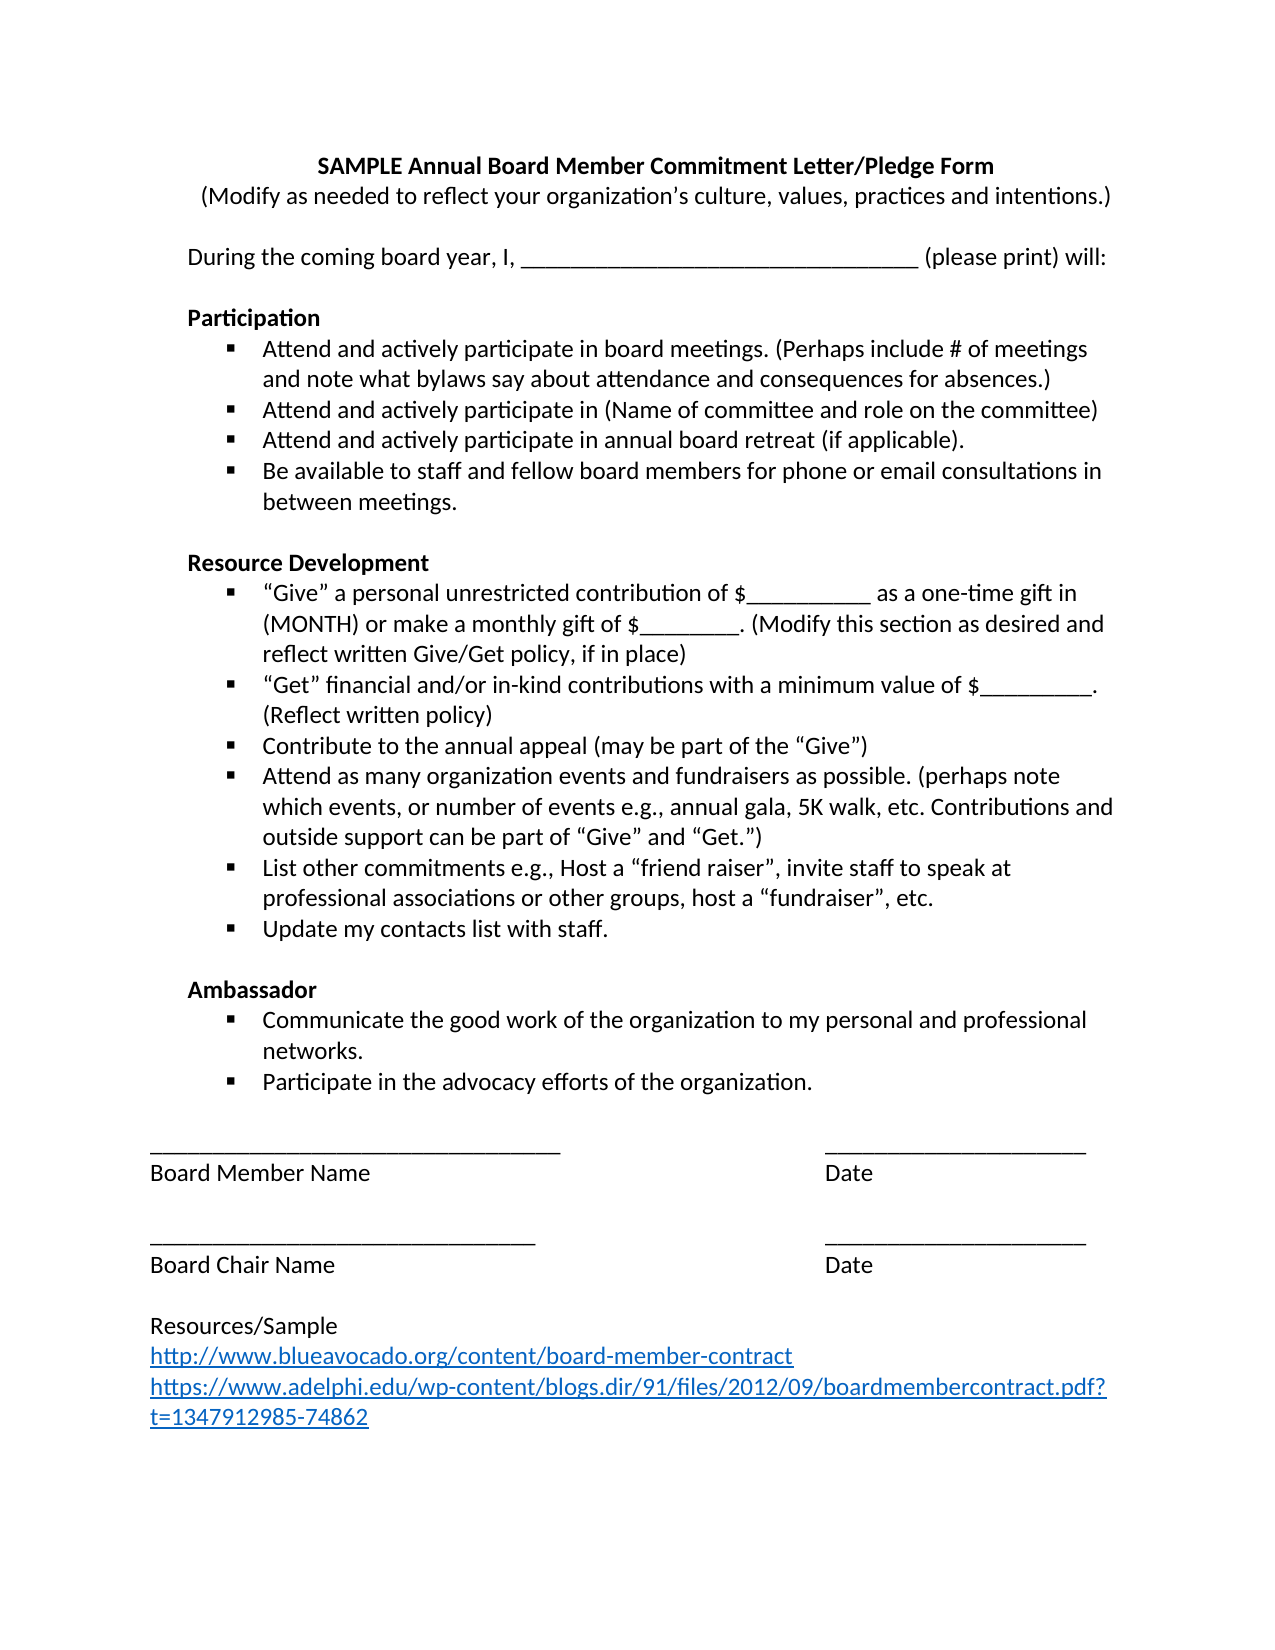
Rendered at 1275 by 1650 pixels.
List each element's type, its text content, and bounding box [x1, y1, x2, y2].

text Resource Development [187, 547, 1125, 577]
list Be available to staff and fellow board members for phone or email consultations in between meetings. [225, 455, 1125, 516]
list List other commitments e.g., Host a “friend raiser”, invite staff to speak at professional associations or other groups, host a “fundraiser”, etc. [225, 852, 1125, 913]
list Attend as many organization events and fundraisers as possible. (perhaps note which events, or number of events e.g., annual gala, 5K walk, etc. Contributions and outside support can be part of “Give” and “Get.”) [225, 760, 1125, 852]
list Participate in the advocacy efforts of the organization. [225, 1066, 1125, 1096]
text http://www.blueavocado.org/content/board-member-contract [150, 1340, 1125, 1371]
text _________________________________ _____________________ [150, 1127, 1125, 1157]
text Resources/Sample [150, 1310, 1125, 1340]
text Ambassador [187, 974, 1125, 1004]
text Board Chair Name Date [150, 1249, 1125, 1279]
text Board Member Name Date [150, 1157, 1125, 1188]
text _______________________________ _____________________ [150, 1218, 1125, 1249]
list “Give” a personal unrestricted contribution of $__________ as a one-time gift in (MONTH) or make a monthly gift of $________. (Modify this section as desired and reflect written Give/Get policy, if in place) [225, 577, 1125, 669]
list Communicate the good work of the organization to my personal and professional networks. [225, 1004, 1125, 1066]
list Update my contacts list with staff. [225, 913, 1125, 943]
text During the coming board year, I, ________________________________ (please print) will: [187, 242, 1125, 272]
text SAMPLE Annual Board Member Commitment Letter/Pledge Form [187, 150, 1125, 181]
text https://www.adelphi.edu/wp-content/blogs.dir/91/files/2012/09/boardmembercontract.pdf?t=1347912985-74862 [150, 1371, 1125, 1432]
list “Get” financial and/or in-kind contributions with a minimum value of $_________. (Reflect written policy) [225, 669, 1125, 730]
text Participation [187, 303, 1125, 333]
list Attend and actively participate in (Name of committee and role on the committee) [225, 394, 1125, 425]
text (Modify as needed to reflect your organization’s culture, values, practices and intentions.) [187, 181, 1125, 211]
list Attend and actively participate in annual board retreat (if applicable). [225, 425, 1125, 455]
list Contribute to the annual appeal (may be part of the “Give”) [225, 730, 1125, 760]
list Attend and actively participate in board meetings. (Perhaps include # of meetings and note what bylaws say about attendance and consequences for absences.) [225, 333, 1125, 394]
